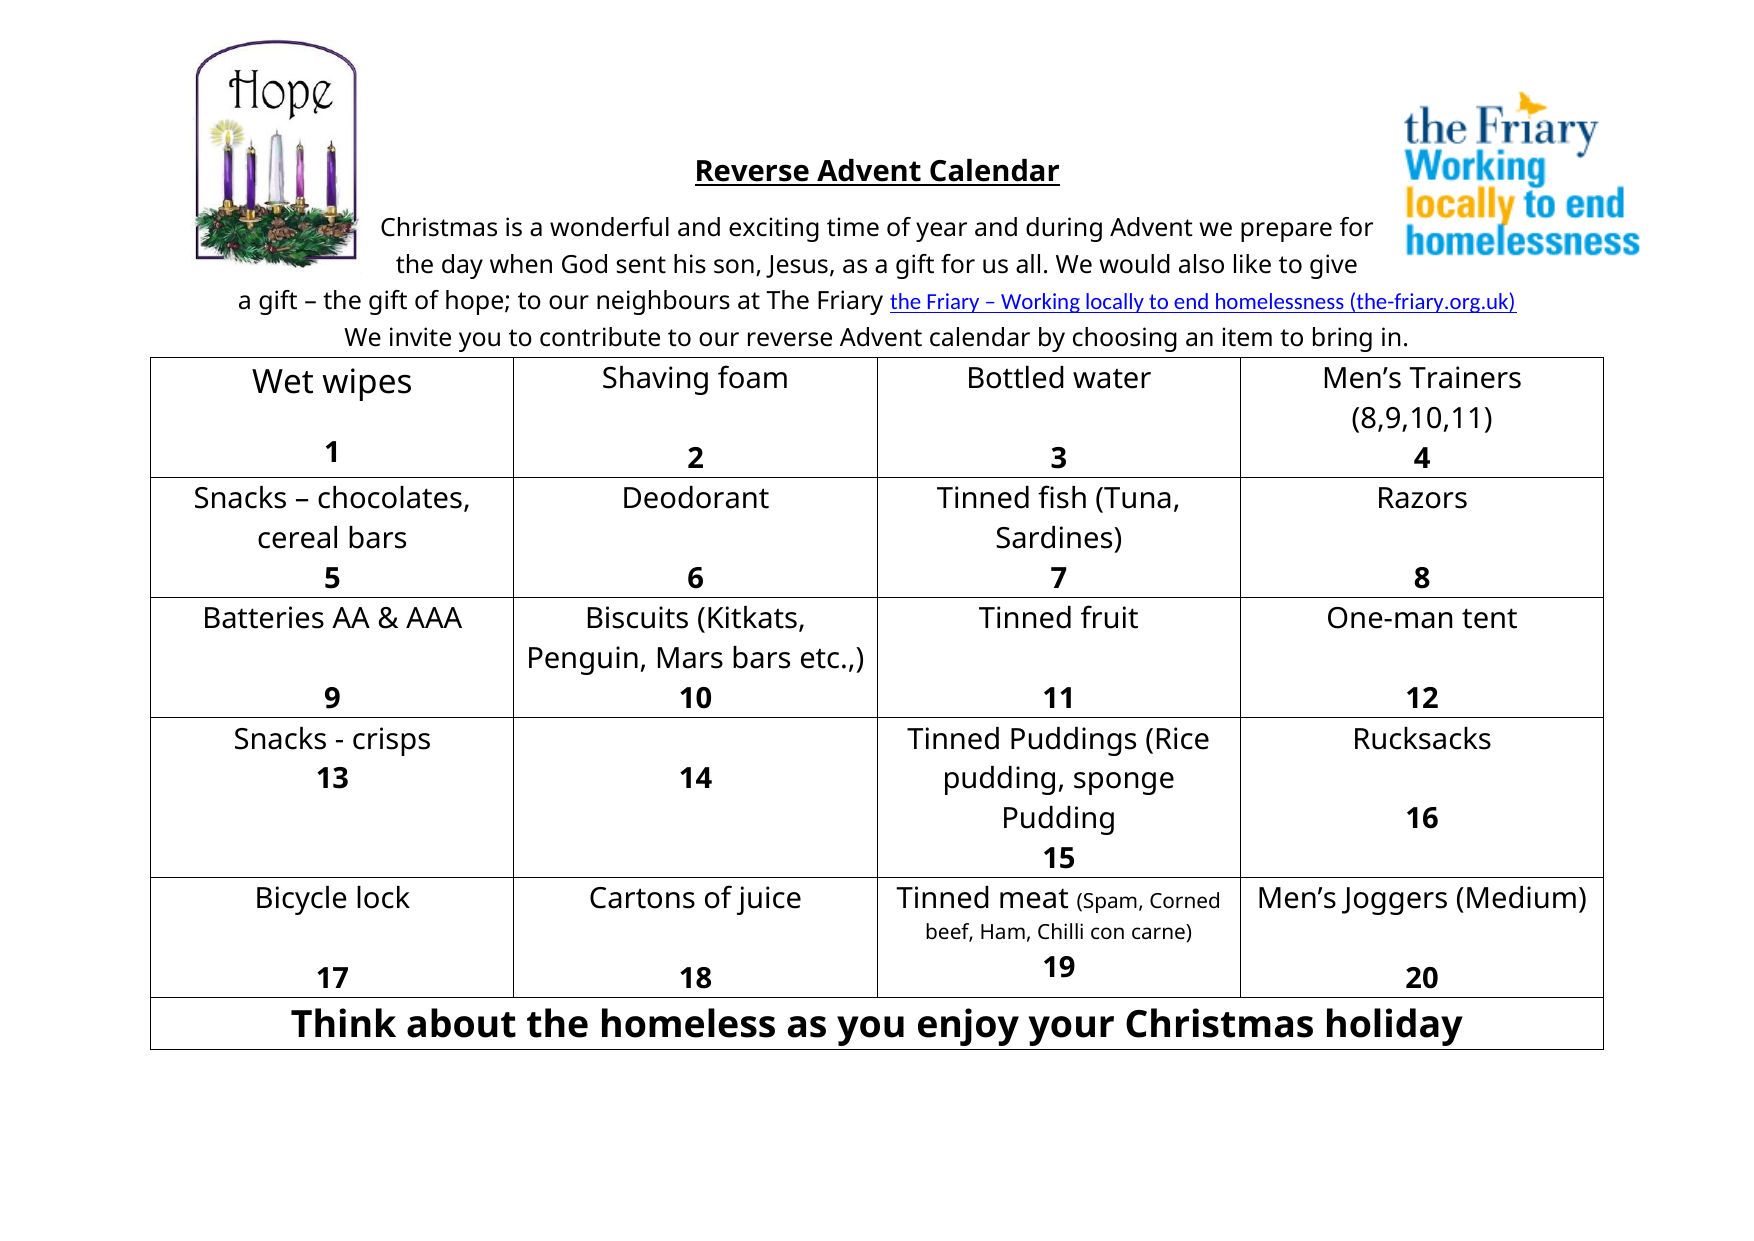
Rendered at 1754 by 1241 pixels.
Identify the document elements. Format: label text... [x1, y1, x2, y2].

table_header Shaving foam 2 [514, 358, 877, 477]
table_header Wet wipes 1 [151, 358, 513, 477]
table_header Bottled water 3 [878, 358, 1240, 477]
table_cell Snacks – chocolates, cereal bars 5 [151, 478, 513, 597]
text Christmas is a wonderful and exciting time of year and during Advent we prepare for [150, 209, 1604, 243]
table_cell 14 [514, 718, 877, 877]
table_cell One-man tent 12 [1241, 598, 1603, 717]
table_cell Men’s Joggers (Medium) 20 [1241, 878, 1603, 997]
text the day when God sent his son, Jesus, as a gift for us all. We would also like to give [150, 246, 1604, 280]
text Reverse Advent Calendar [150, 150, 1604, 190]
table_cell Cartons of juice 18 [514, 878, 877, 997]
table_cell Razors 8 [1241, 478, 1603, 597]
table_cell Tinned meat (Spam, Corned beef, Ham, Chilli con carne) 19 [878, 878, 1240, 997]
text a gift – the gift of hope; to our neighbours at The Friary the Friary – Working locally to end homelessness (the-friary.org.uk) [150, 283, 1604, 317]
table_cell Bicycle lock 17 [151, 878, 513, 997]
table_cell Tinned Puddings (Rice pudding, sponge Pudding 15 [878, 718, 1240, 877]
table_cell Tinned fruit 11 [878, 598, 1240, 717]
table_header Men’s Trainers (8,9,10,11) 4 [1241, 358, 1603, 477]
table_cell Deodorant 6 [514, 478, 877, 597]
table_cell Tinned fish (Tuna, Sardines) 7 [878, 478, 1240, 597]
table_cell Snacks - crisps 13 [151, 718, 513, 877]
table_cell Batteries AA & AAA 9 [151, 598, 513, 717]
table_cell Think about the homeless as you enjoy your Christmas holiday [151, 998, 1603, 1049]
table_cell Rucksacks 16 [1241, 718, 1603, 877]
text We invite you to contribute to our reverse Advent calendar by choosing an item to bring in. [150, 320, 1604, 354]
table_cell Biscuits (Kitkats, Penguin, Mars bars etc.,) 10 [514, 598, 877, 717]
